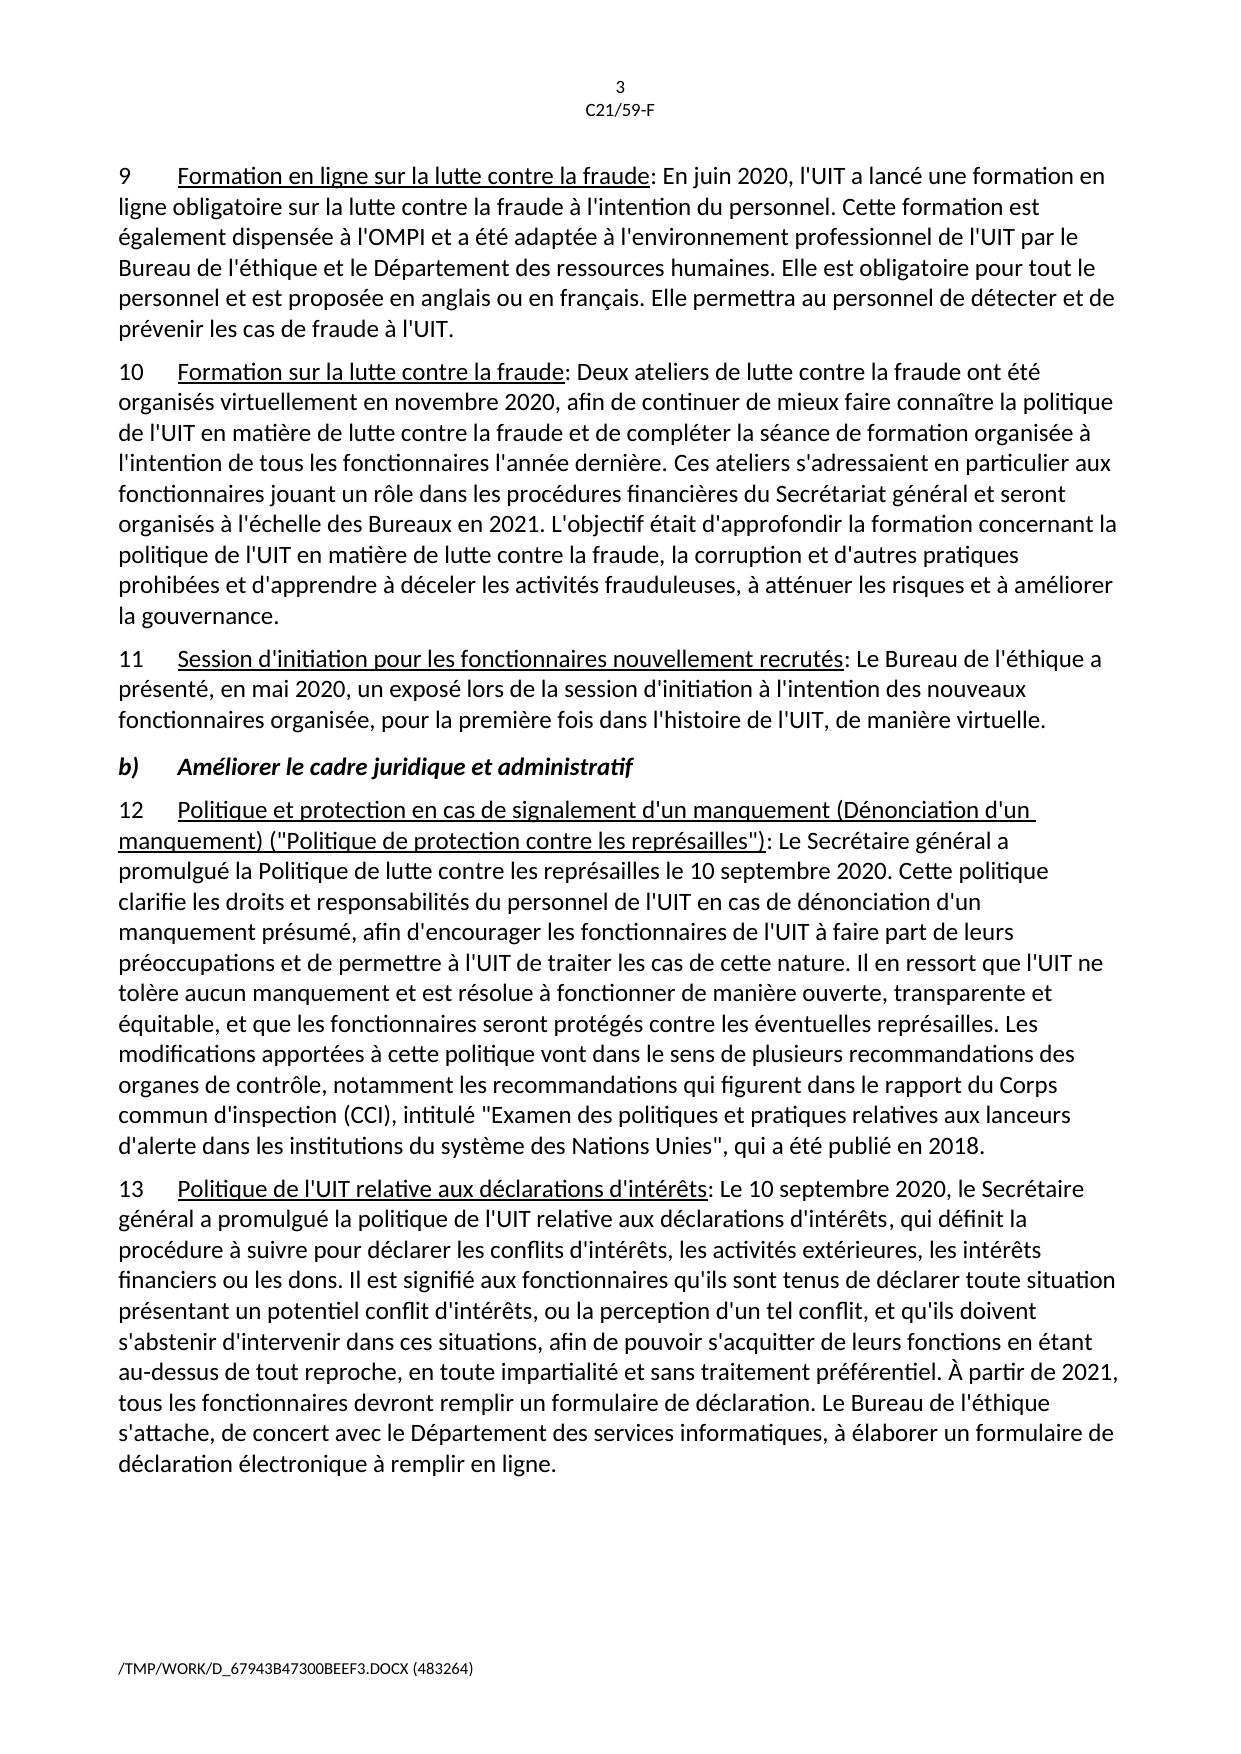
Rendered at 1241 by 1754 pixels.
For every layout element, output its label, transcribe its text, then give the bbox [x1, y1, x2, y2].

text 13 Politique de l'UIT relative aux déclarations d'intérêts: Le 10 septembre 2020, le Secrétaire général a promulgué la politique de l'UIT relative aux déclarations d'intérêts, qui définit la procédure à suivre pour déclarer les conflits d'intérêts, les activités extérieures, les intérêts financiers ou les dons. Il est signifié aux fonctionnaires qu'ils sont tenus de déclarer toute situation présentant un potentiel conflit d'intérêts, ou la perception d'un tel conflit, et qu'ils doivent s'abstenir d'intervenir dans ces situations, afin de pouvoir s'acquitter de leurs fonctions en étant au-dessus de tout reproche, en toute impartialité et sans traitement préférentiel. À partir de 2021, tous les fonctionnaires devront remplir un formulaire de déclaration. Le Bureau de l'éthique s'attache, de concert avec le Département des services informatiques, à élaborer un formulaire de déclaration électronique à remplir en ligne. [118, 1173, 1122, 1478]
text 12 Politique et protection en cas de signalement d'un manquement (Dénonciation d'un manquement) ("Politique de protection contre les représailles"): Le Secrétaire général a promulgué la Politique de lutte contre les représailles le 10 septembre 2020. Cette politique clarifie les droits et responsabilités du personnel de l'UIT en cas de dénonciation d'un manquement présumé, afin d'encourager les fonctionnaires de l'UIT à faire part de leurs préoccupations et de permettre à l'UIT de traiter les cas de cette nature. Il en ressort que l'UIT ne tolère aucun manquement et est résolue à fonctionner de manière ouverte, transparente et équitable, et que les fonctionnaires seront protégés contre les éventuelles représailles. Les modifications apportées à cette politique vont dans le sens de plusieurs recommandations des organes de contrôle, notamment les recommandations qui figurent dans le rapport du Corps commun d'inspection (CCI), intitulé "Examen des politiques et pratiques relatives aux lanceurs d'alerte dans les institutions du système des Nations Unies", qui a été publié en 2018. [118, 794, 1122, 1161]
text 10 Formation sur la lutte contre la fraude: Deux ateliers de lutte contre la fraude ont été organisés virtuellement en novembre 2020, afin de continuer de mieux faire connaître la politique de l'UIT en matière de lutte contre la fraude et de compléter la séance de formation organisée à l'intention de tous les fonctionnaires l'année dernière. Ces ateliers s'adressaient en particulier aux fonctionnaires jouant un rôle dans les procédures financières du Secrétariat général et seront organisés à l'échelle des Bureaux en 2021. L'objectif était d'approfondir la formation concernant la politique de l'UIT en matière de lutte contre la fraude, la corruption et d'autres pratiques prohibées et d'apprendre à déceler les activités frauduleuses, à atténuer les risques et à améliorer la gouvernance. [118, 356, 1122, 631]
text 11 Session d'initiation pour les fonctionnaires nouvellement recrutés: Le Bureau de l'éthique a présenté, en mai 2020, un exposé lors de la session d'initiation à l'intention des nouveaux fonctionnaires organisée, pour la première fois dans l'histoire de l'UIT, de manière virtuelle. [118, 643, 1122, 734]
subtitle b) Améliorer le cadre juridique et administratif [118, 751, 1122, 782]
text 9 Formation en ligne sur la lutte contre la fraude: En juin 2020, l'UIT a lancé une formation en ligne obligatoire sur la lutte contre la fraude à l'intention du personnel. Cette formation est également dispensée à l'OMPI et a été adaptée à l'environnement professionnel de l'UIT par le Bureau de l'éthique et le Département des ressources humaines. Elle est obligatoire pour tout le personnel et est proposée en anglais ou en français. Elle permettra au personnel de détecter et de prévenir les cas de fraude à l'UIT. [118, 160, 1122, 343]
